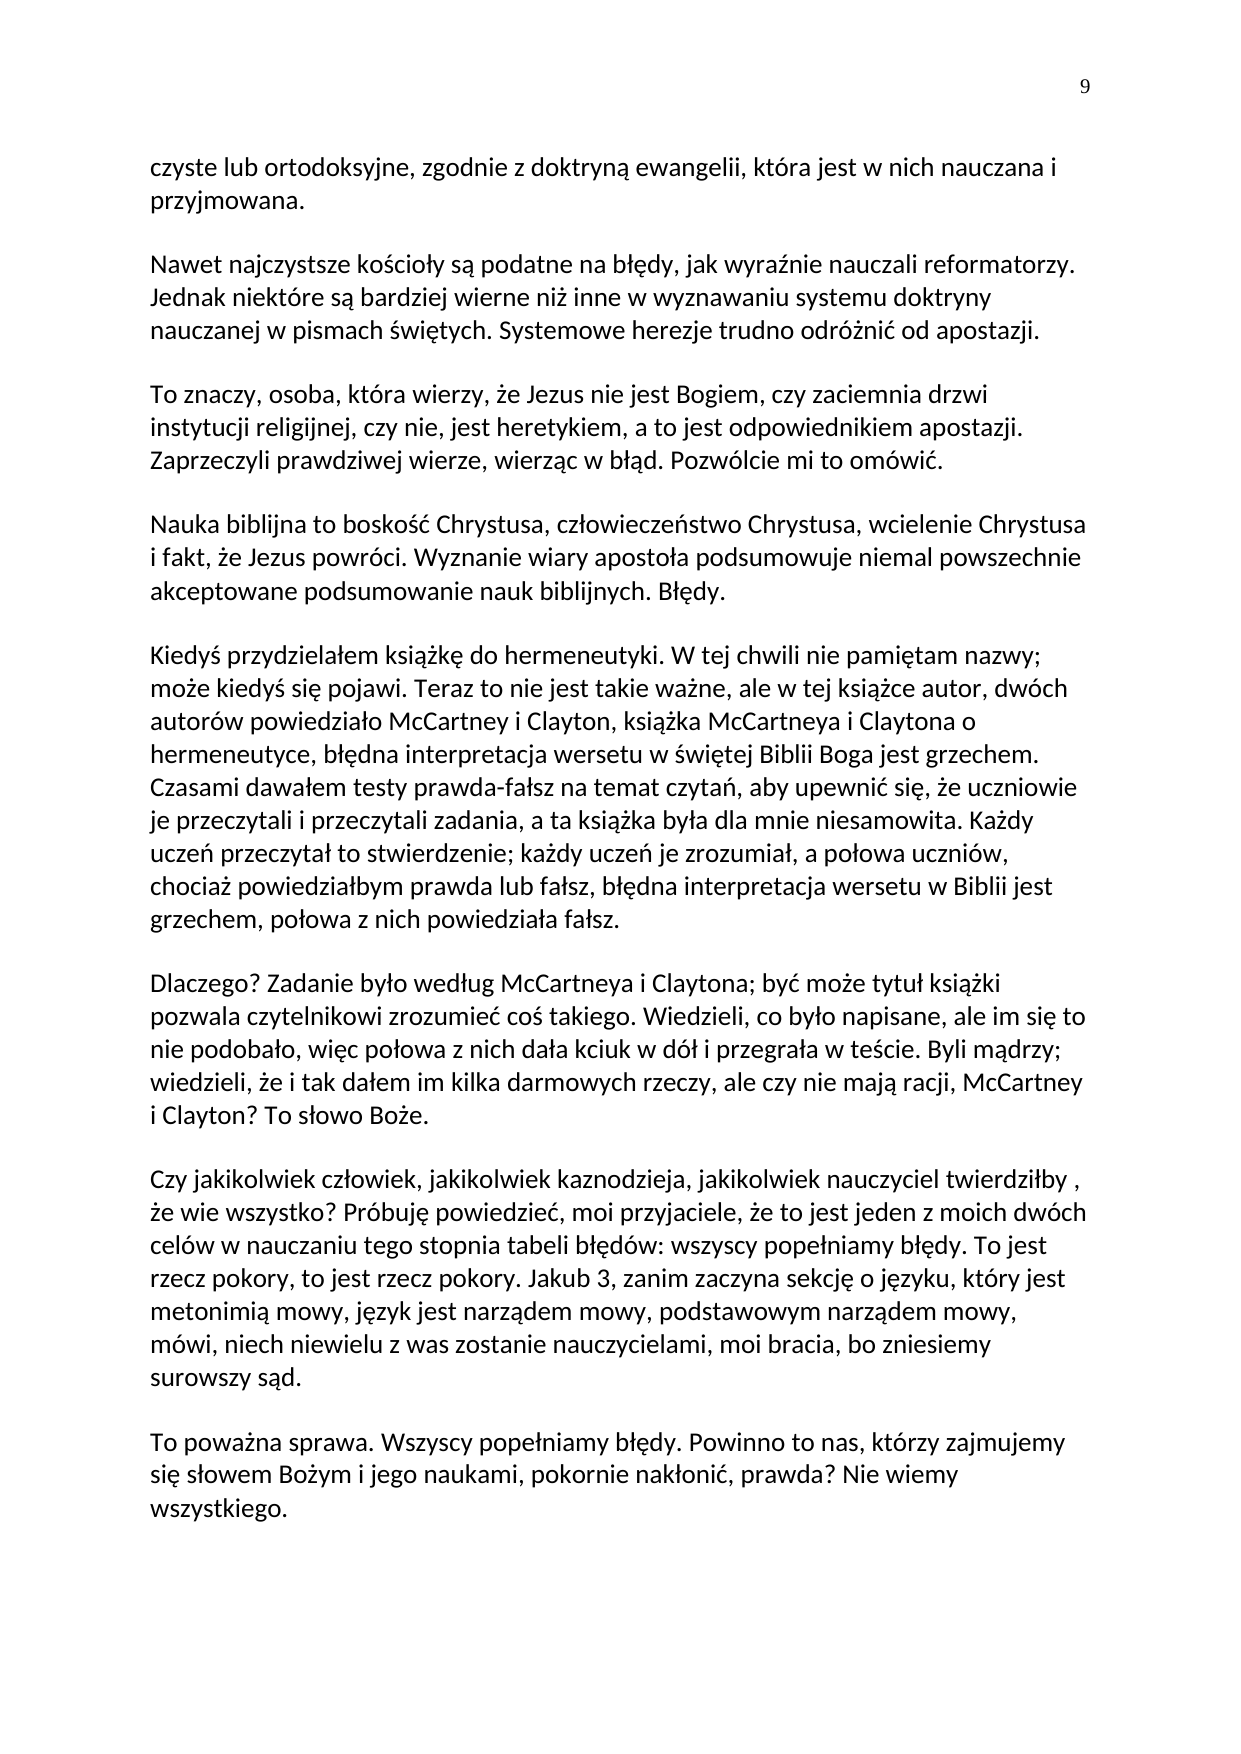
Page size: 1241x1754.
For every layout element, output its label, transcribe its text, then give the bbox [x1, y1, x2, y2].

text Dlaczego? Zadanie było według McCartneya i Claytona; być może tytuł książki pozwala czytelnikowi zrozumieć coś takiego. Wiedzieli, co było napisane, ale im się to nie podobało, więc połowa z nich dała kciuk w dół i przegrała w teście. Byli mądrzy; wiedzieli, że i tak dałem im kilka darmowych rzeczy, ale czy nie mają racji, McCartney i Clayton? To słowo Boże. [150, 966, 1090, 1131]
text Nawet najczystsze kościoły są podatne na błędy, jak wyraźnie nauczali reformatorzy. Jednak niektóre są bardziej wierne niż inne w wyznawaniu systemu doktryny nauczanej w pismach świętych. Systemowe herezje trudno odróżnić od apostazji. [150, 247, 1090, 346]
text Kiedyś przydzielałem książkę do hermeneutyki. W tej chwili nie pamiętam nazwy; może kiedyś się pojawi. Teraz to nie jest takie ważne, ale w tej książce autor, dwóch autorów powiedziało McCartney i Clayton, książka McCartneya i Claytona o hermeneutyce, błędna interpretacja wersetu w świętej Biblii Boga jest grzechem. Czasami dawałem testy prawda-fałsz na temat czytań, aby upewnić się, że uczniowie je przeczytali i przeczytali zadania, a ta książka była dla mnie niesamowita. Każdy uczeń przeczytał to stwierdzenie; każdy uczeń je zrozumiał, a połowa uczniów, chociaż powiedziałbym prawda lub fałsz, błędna interpretacja wersetu w Biblii jest grzechem, połowa z nich powiedziała fałsz. [150, 638, 1090, 935]
text To znaczy, osoba, która wierzy, że Jezus nie jest Bogiem, czy zaciemnia drzwi instytucji religijnej, czy nie, jest heretykiem, a to jest odpowiednikiem apostazji. Zaprzeczyli prawdziwej wierze, wierząc w błąd. Pozwólcie mi to omówić. [150, 377, 1090, 476]
text To poważna sprawa. Wszyscy popełniamy błędy. Powinno to nas, którzy zajmujemy się słowem Bożym i jego naukami, pokornie nakłonić, prawda? Nie wiemy wszystkiego. [150, 1425, 1090, 1524]
text Nauka biblijna to boskość Chrystusa, człowieczeństwo Chrystusa, wcielenie Chrystusa i fakt, że Jezus powróci. Wyznanie wiary apostoła podsumowuje niemal powszechnie akceptowane podsumowanie nauk biblijnych. Błędy. [150, 508, 1090, 607]
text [150, 150, 1090, 216]
text Czy jakikolwiek człowiek, jakikolwiek kaznodzieja, jakikolwiek nauczyciel twierdziłby , że wie wszystko? Próbuję powiedzieć, moi przyjaciele, że to jest jeden z moich dwóch celów w nauczaniu tego stopnia tabeli błędów: wszyscy popełniamy błędy. To jest rzecz pokory, to jest rzecz pokory. Jakub 3, zanim zaczyna sekcję o języku, który jest metonimią mowy, język jest narządem mowy, podstawowym narządem mowy, mówi, niech niewielu z was zostanie nauczycielami, moi bracia, bo zniesiemy surowszy sąd. [150, 1162, 1090, 1393]
